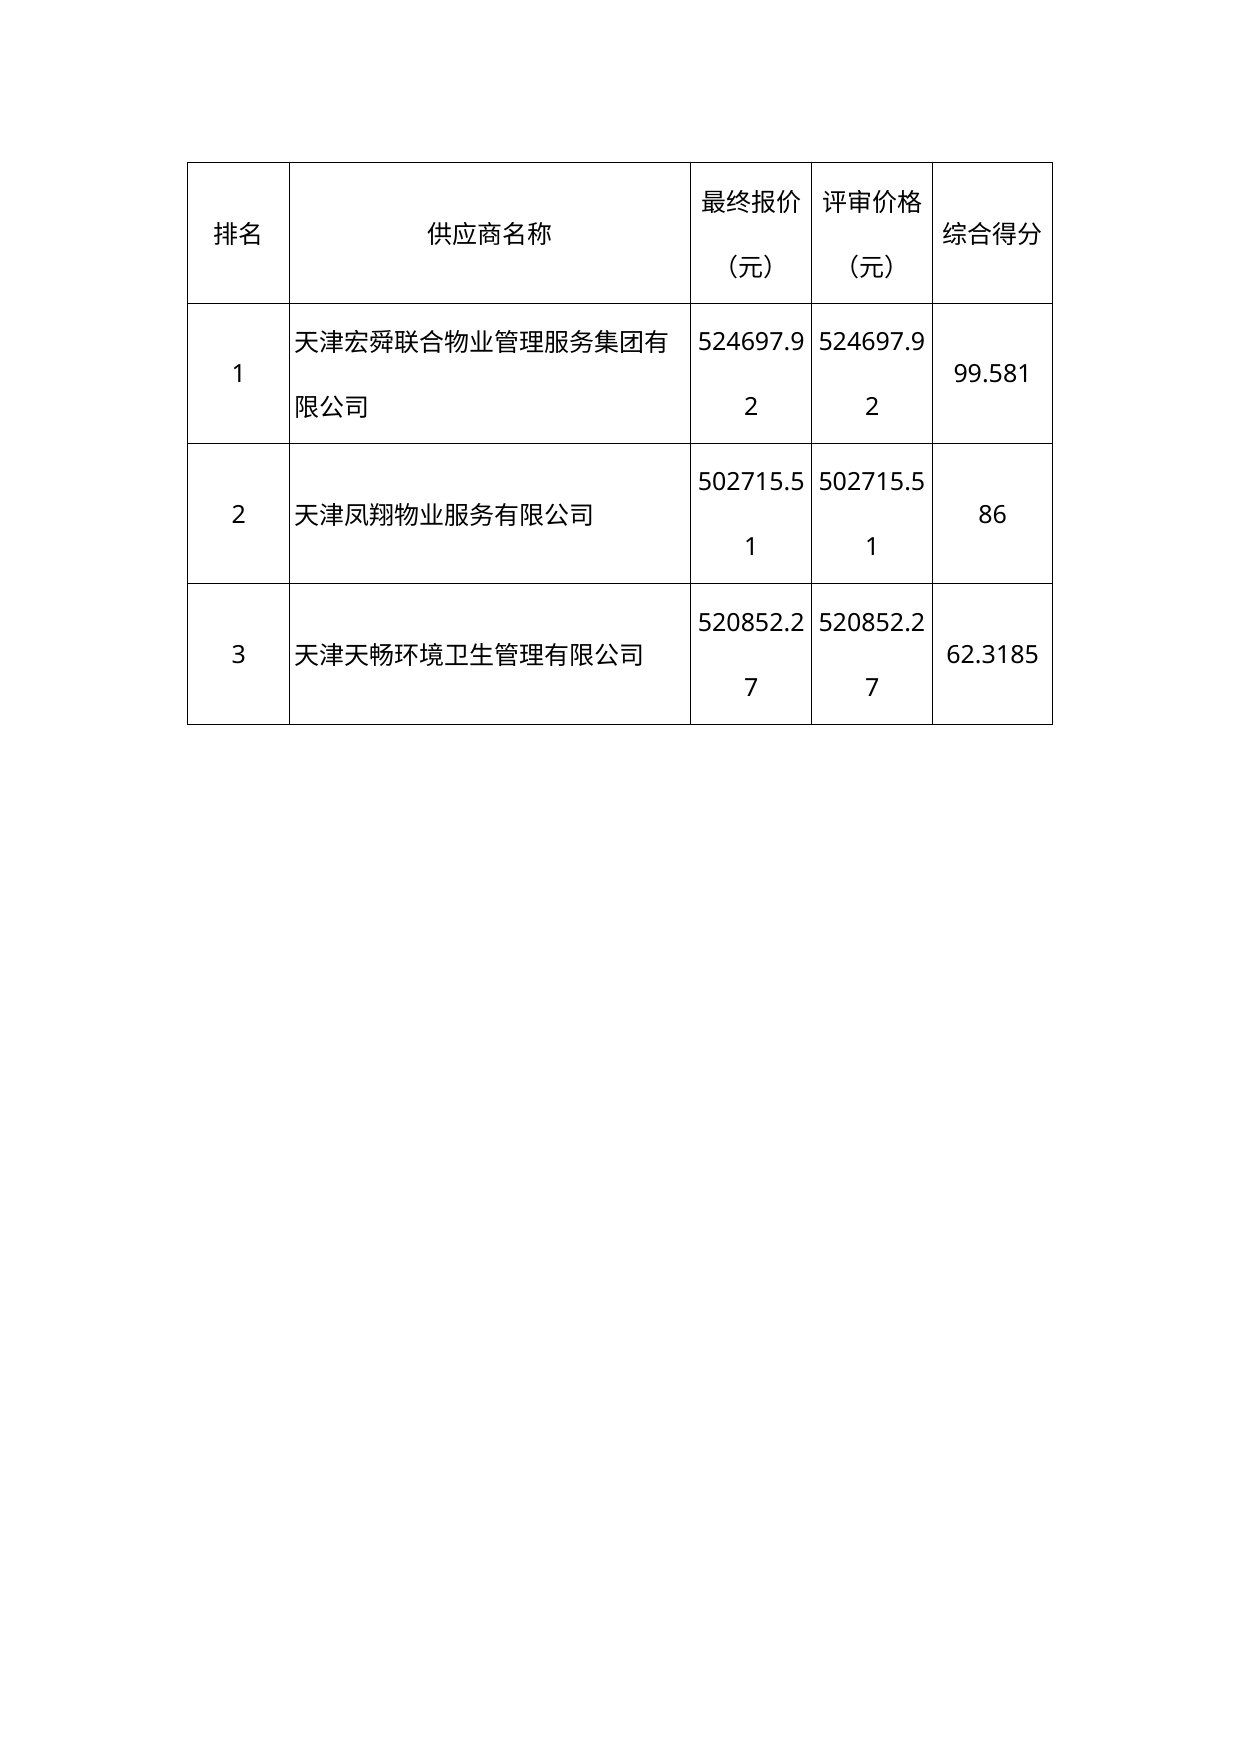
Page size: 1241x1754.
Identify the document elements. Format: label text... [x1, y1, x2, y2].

table_cell 520852.27 [691, 584, 811, 724]
table_cell 99.581 [933, 304, 1052, 443]
table_cell 86 [933, 444, 1052, 583]
table_header 综合得分 [933, 163, 1052, 302]
table_cell 502715.51 [812, 444, 932, 583]
table_cell 3 [188, 584, 289, 724]
table_cell 524697.92 [691, 304, 811, 443]
table_header 最终报价（元） [691, 163, 811, 302]
table_cell 502715.51 [691, 444, 811, 583]
table_cell 1 [188, 304, 289, 443]
table_cell 2 [188, 444, 289, 583]
table_header 供应商名称 [290, 163, 690, 302]
table_cell 天津天畅环境卫生管理有限公司 [290, 584, 690, 724]
table_cell 520852.27 [812, 584, 932, 724]
table_cell 天津凤翔物业服务有限公司 [290, 444, 690, 583]
table_cell 天津宏舜联合物业管理服务集团有限公司 [290, 304, 690, 443]
table_header 排名 [188, 163, 289, 302]
table_header 评审价格（元） [812, 163, 932, 302]
table_cell 62.3185 [933, 584, 1052, 724]
table_cell 524697.92 [812, 304, 932, 443]
